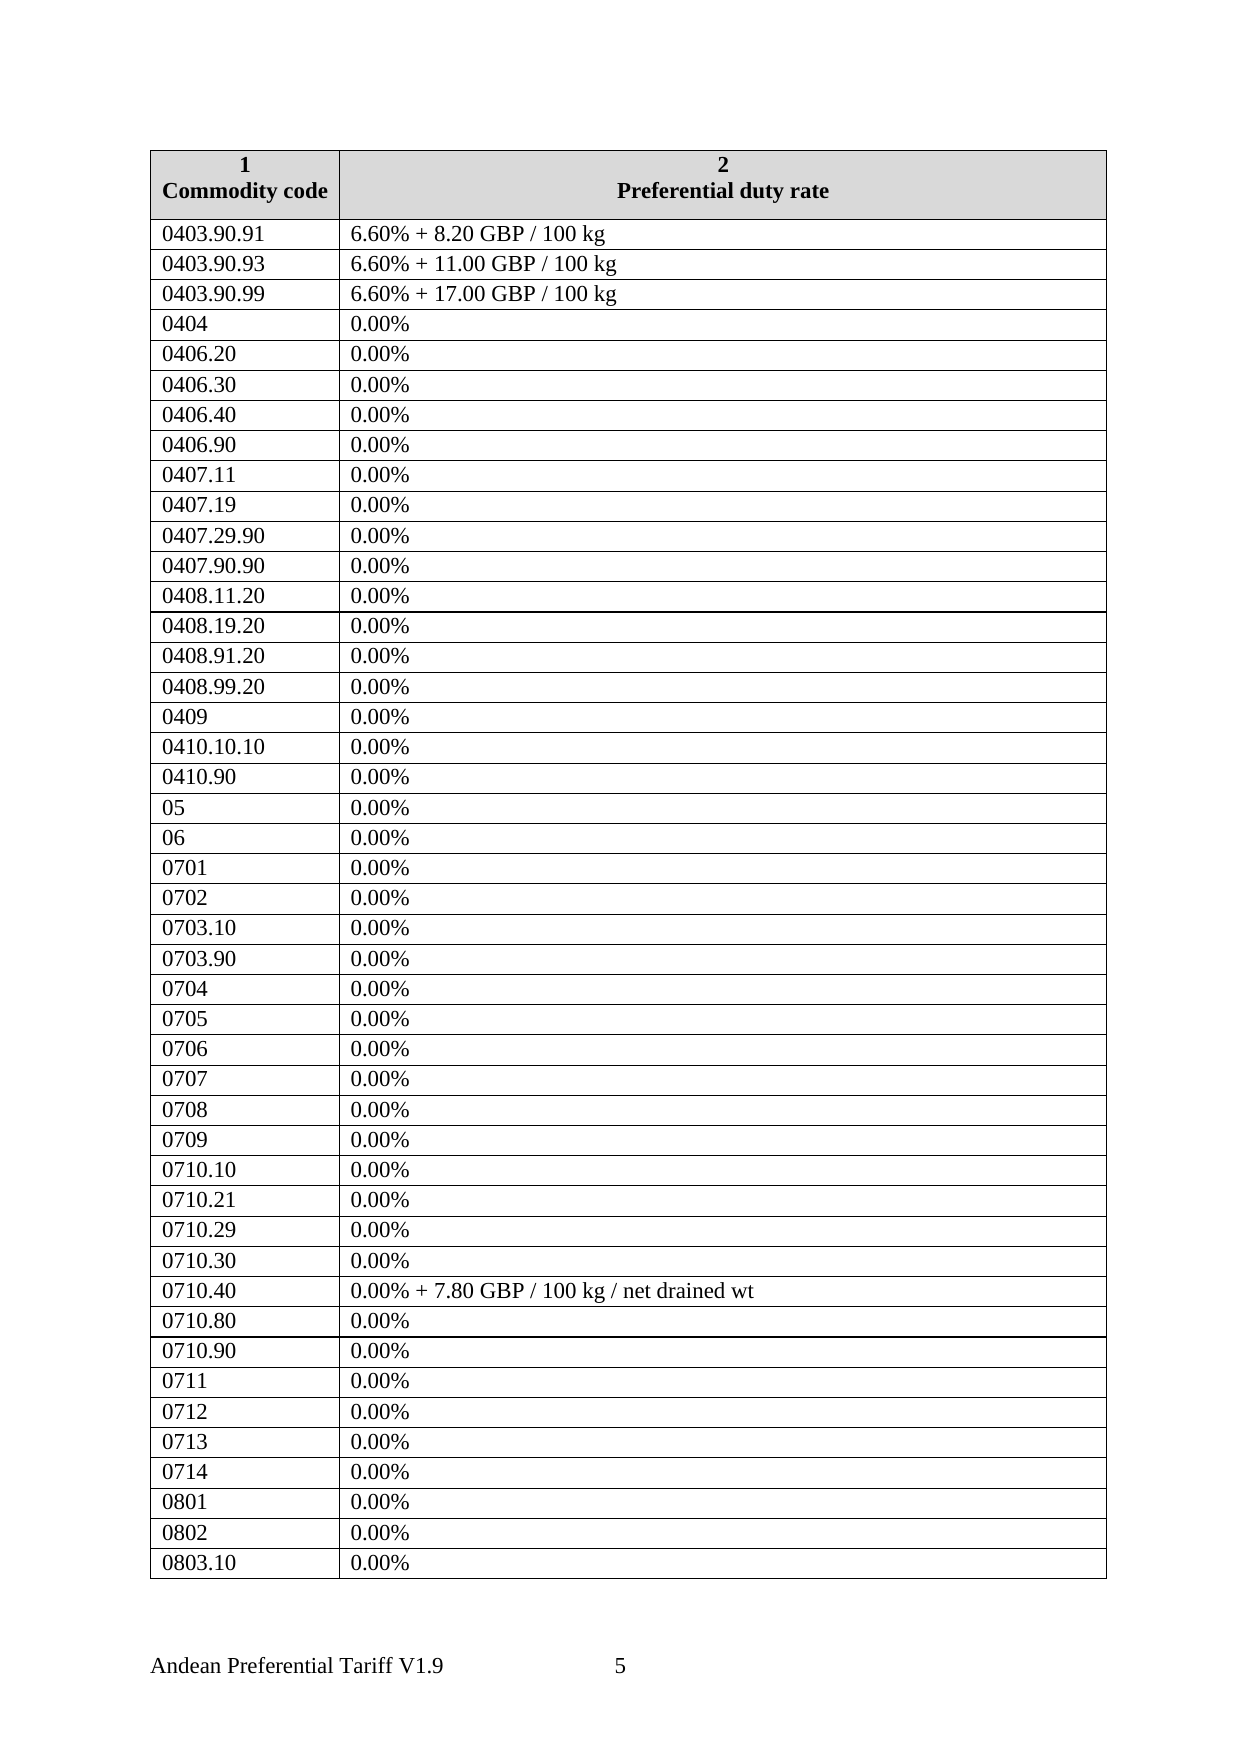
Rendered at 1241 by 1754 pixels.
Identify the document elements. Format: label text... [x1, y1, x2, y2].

table_cell 0801 [151, 1489, 339, 1518]
table_cell 0.00% [340, 854, 1106, 883]
table_cell 0.00% [340, 1005, 1106, 1034]
table_cell 0.00% [340, 522, 1106, 551]
table_cell 0404 [151, 310, 339, 339]
table_header 2 Preferential duty rate [340, 151, 1106, 219]
table_cell 0.00% [340, 1156, 1106, 1185]
table_cell 0701 [151, 854, 339, 883]
table_cell 0410.10.10 [151, 733, 339, 762]
table_cell 0.00% [340, 794, 1106, 823]
table_cell 0408.11.20 [151, 582, 339, 611]
table_cell 0706 [151, 1035, 339, 1064]
table_cell 0.00% [340, 582, 1106, 611]
table_cell 0711 [151, 1368, 339, 1397]
table_cell 0.00% [340, 492, 1106, 521]
table_cell 05 [151, 794, 339, 823]
table_cell 0.00% [340, 1489, 1106, 1518]
table_cell 0.00% [340, 613, 1106, 642]
table_cell 0407.90.90 [151, 552, 339, 581]
table_cell 0.00% [340, 915, 1106, 944]
table_cell 0710.30 [151, 1247, 339, 1276]
table_cell 0.00% [340, 1398, 1106, 1427]
table_cell 0403.90.93 [151, 250, 339, 279]
table_cell 0713 [151, 1428, 339, 1457]
table_cell 0.00% [340, 401, 1106, 430]
table_cell 0.00% [340, 1428, 1106, 1457]
table_cell 0707 [151, 1066, 339, 1095]
table_cell 0.00% [340, 884, 1106, 913]
table_cell 0407.19 [151, 492, 339, 521]
table_cell 0710.80 [151, 1307, 339, 1336]
table_cell 0703.90 [151, 945, 339, 974]
table_cell 6.60% + 8.20 GBP / 100 kg [340, 220, 1106, 249]
table_cell 0.00% [340, 310, 1106, 339]
table_cell 0.00% [340, 1247, 1106, 1276]
table_cell 0.00% [340, 703, 1106, 732]
table_cell 0712 [151, 1398, 339, 1427]
table_cell 0406.40 [151, 401, 339, 430]
table_cell 0.00% [340, 1035, 1106, 1064]
table_cell 0.00% [340, 733, 1106, 762]
table_cell 0802 [151, 1519, 339, 1548]
table_cell 0406.30 [151, 371, 339, 400]
table_cell 0.00% [340, 1217, 1106, 1246]
table_cell 0408.19.20 [151, 613, 339, 642]
table_cell 0408.91.20 [151, 643, 339, 672]
table_cell 0704 [151, 975, 339, 1004]
table_cell 0406.20 [151, 341, 339, 370]
table_cell 0.00% [340, 764, 1106, 793]
table_cell 0410.90 [151, 764, 339, 793]
table_cell 0.00% [340, 1368, 1106, 1397]
table_cell 0705 [151, 1005, 339, 1034]
table_cell 0703.10 [151, 915, 339, 944]
table_cell 0.00% [340, 552, 1106, 581]
table_cell 0.00% [340, 673, 1106, 702]
table_cell 0407.29.90 [151, 522, 339, 551]
table_cell 0.00% [340, 1519, 1106, 1548]
table_cell 0708 [151, 1096, 339, 1125]
table_cell 0.00% [340, 371, 1106, 400]
table_cell 0.00% [340, 1338, 1106, 1367]
table_cell 0.00% [340, 461, 1106, 491]
table_cell 0710.21 [151, 1186, 339, 1216]
table_cell 0.00% [340, 643, 1106, 672]
table_cell 0.00% [340, 1186, 1106, 1216]
table_cell 0403.90.99 [151, 280, 339, 309]
table_cell 0.00% + 7.80 GBP / 100 kg / net drained wt [340, 1277, 1106, 1306]
table_cell 0.00% [340, 1096, 1106, 1125]
table_cell 0710.40 [151, 1277, 339, 1306]
table_cell 0714 [151, 1458, 339, 1487]
table_cell 0.00% [340, 1066, 1106, 1095]
table_cell 06 [151, 824, 339, 853]
table_cell 0709 [151, 1126, 339, 1155]
table_cell 0.00% [340, 945, 1106, 974]
table_cell 0803.10 [151, 1549, 339, 1578]
table_cell 0403.90.91 [151, 220, 339, 249]
table_cell 0406.90 [151, 431, 339, 460]
table_cell 0408.99.20 [151, 673, 339, 702]
table_cell 0.00% [340, 1549, 1106, 1578]
table_cell 0710.90 [151, 1338, 339, 1367]
table_cell 0710.29 [151, 1217, 339, 1246]
table_cell 6.60% + 11.00 GBP / 100 kg [340, 250, 1106, 279]
table_cell 0.00% [340, 1458, 1106, 1487]
table_cell 0.00% [340, 1307, 1106, 1336]
table_header 1 Commodity code [151, 151, 339, 219]
table_cell 0702 [151, 884, 339, 913]
table_cell 0.00% [340, 431, 1106, 460]
table_cell 0.00% [340, 824, 1106, 853]
table_cell 0407.11 [151, 461, 339, 491]
table_cell 0710.10 [151, 1156, 339, 1185]
table_cell 0.00% [340, 975, 1106, 1004]
table_cell 0409 [151, 703, 339, 732]
table_cell 0.00% [340, 341, 1106, 370]
table_cell 0.00% [340, 1126, 1106, 1155]
table_cell 6.60% + 17.00 GBP / 100 kg [340, 280, 1106, 309]
